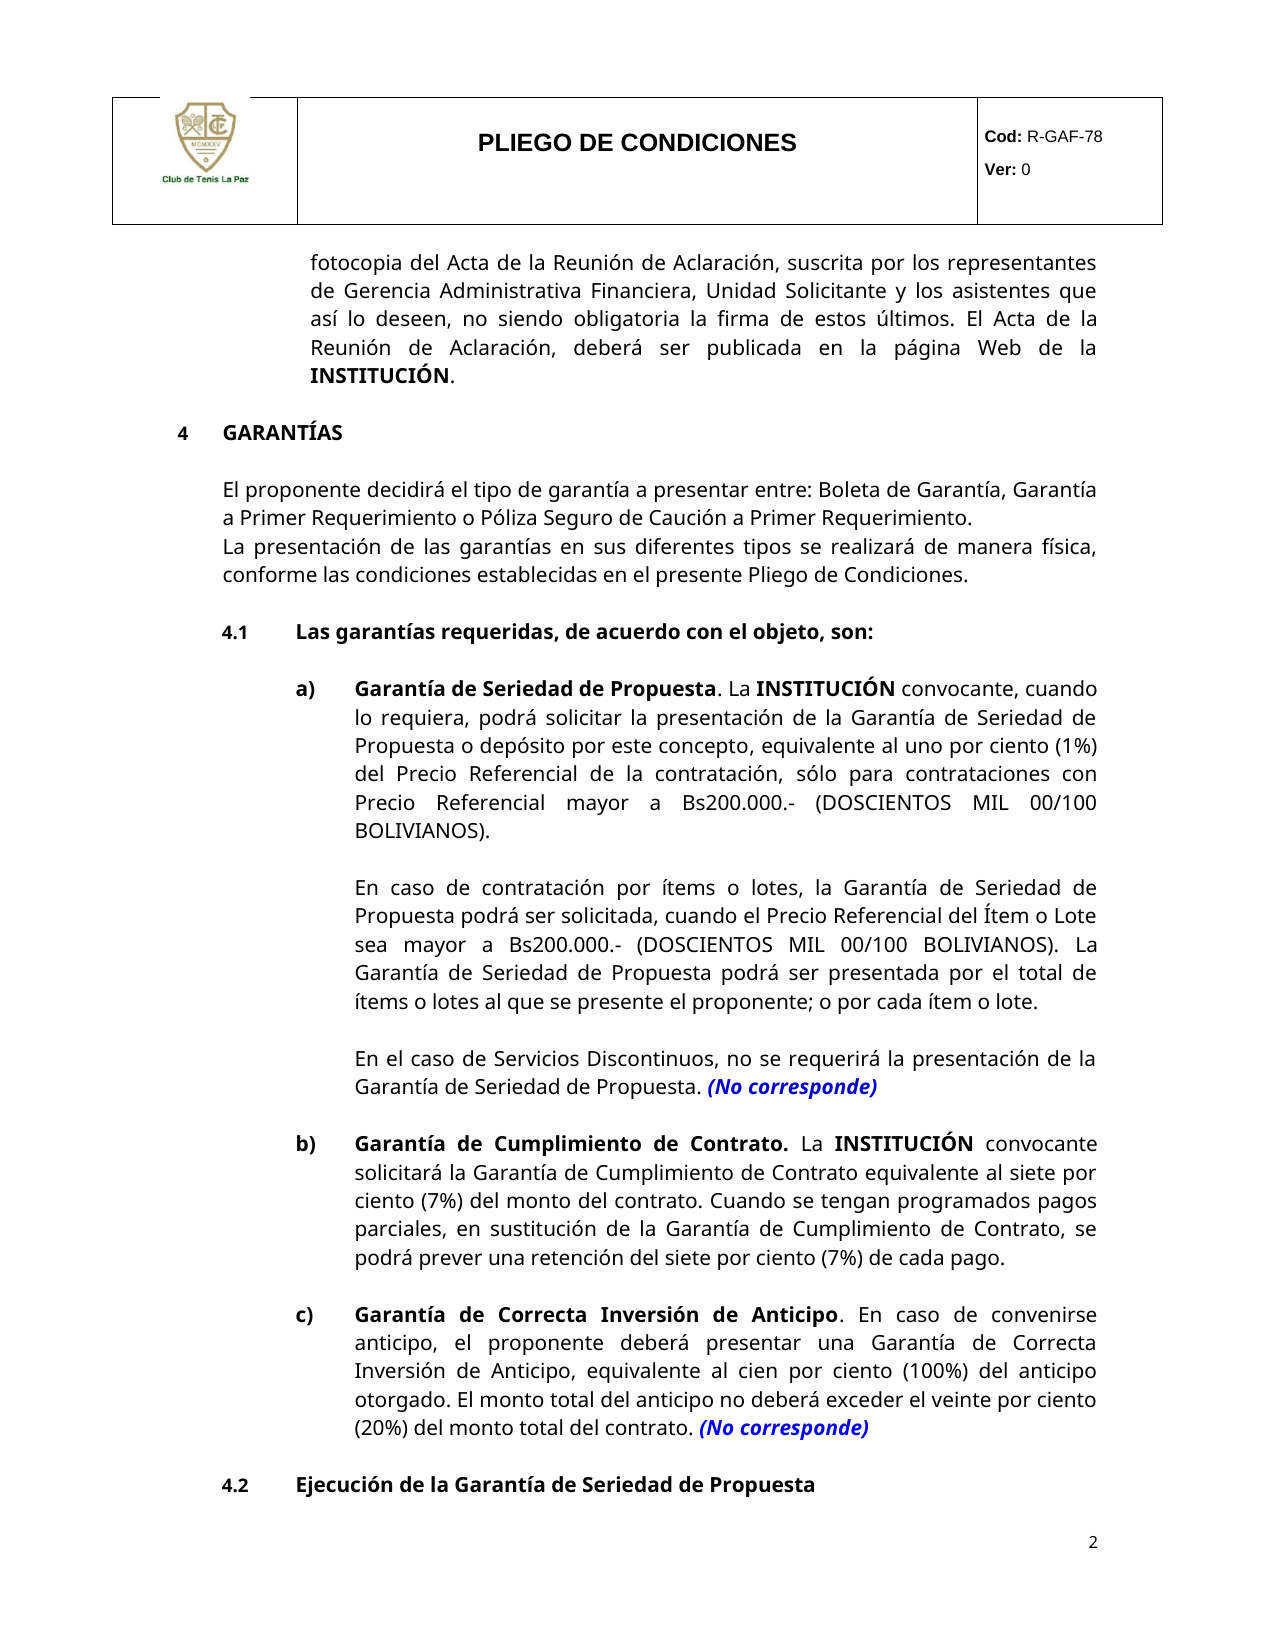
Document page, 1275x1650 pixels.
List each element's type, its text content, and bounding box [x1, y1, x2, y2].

picture [160, 97, 251, 188]
list Garantía de Correcta Inversión de Anticipo. En caso de convenirse anticipo, el proponente deberá presentar una Garantía de Correcta Inversión de Anticipo, equivalente al cien por ciento (100%) del anticipo otorgado. El monto total del anticipo no deberá exceder el veinte por ciento (20%) del monto total del contrato. (No corresponde) [295, 1300, 1098, 1442]
list Las garantías requeridas, de acuerdo con el objeto, son: [222, 617, 1098, 646]
list Ejecución de la Garantía de Seriedad de Propuesta [222, 1470, 1098, 1499]
text En el caso de Servicios Discontinuos, no se requerirá la presentación de la Garantía de Seriedad de Propuesta. (No corresponde) [354, 1044, 1098, 1101]
text En caso de contratación por ítems o lotes, la Garantía de Seriedad de Propuesta podrá ser solicitada, cuando el Precio Referencial del Ítem o Lote sea mayor a Bs200.000.- (DOSCIENTOS MIL 00/100 BOLIVIANOS). La Garantía de Seriedad de Propuesta podrá ser presentada por el total de ítems o lotes al que se presente el proponente; o por cada ítem o lote. [354, 873, 1098, 1015]
text El proponente decidirá el tipo de garantía a presentar entre: Boleta de Garantía, Garantía a Primer Requerimiento o Póliza Seguro de Caución a Primer Requerimiento. [222, 475, 1098, 532]
list Garantía de Seriedad de Propuesta. La INSTITUCIÓN convocante, cuando lo requiera, podrá solicitar la presentación de la Garantía de Seriedad de Propuesta o depósito por este concepto, equivalente al uno por ciento (1%) del Precio Referencial de la contratación, sólo para contrataciones con Precio Referencial mayor a Bs200.000.- (DOSCIENTOS MIL 00/100 BOLIVIANOS). [295, 674, 1098, 845]
title GARANTÍAS [177, 418, 1098, 447]
text La presentación de las garantías en sus diferentes tipos se realizará de manera física, conforme las condiciones establecidas en el presente Pliego de Condiciones. [222, 532, 1098, 589]
list Garantía de Cumplimiento de Contrato. La INSTITUCIÓN convocante solicitará la Garantía de Cumplimiento de Contrato equivalente al siete por ciento (7%) del monto del contrato. Cuando se tengan programados pagos parciales, en sustitución de la Garantía de Cumplimiento de Contrato, se podrá prever una retención del siete por ciento (7%) de cada pago. [295, 1129, 1098, 1271]
